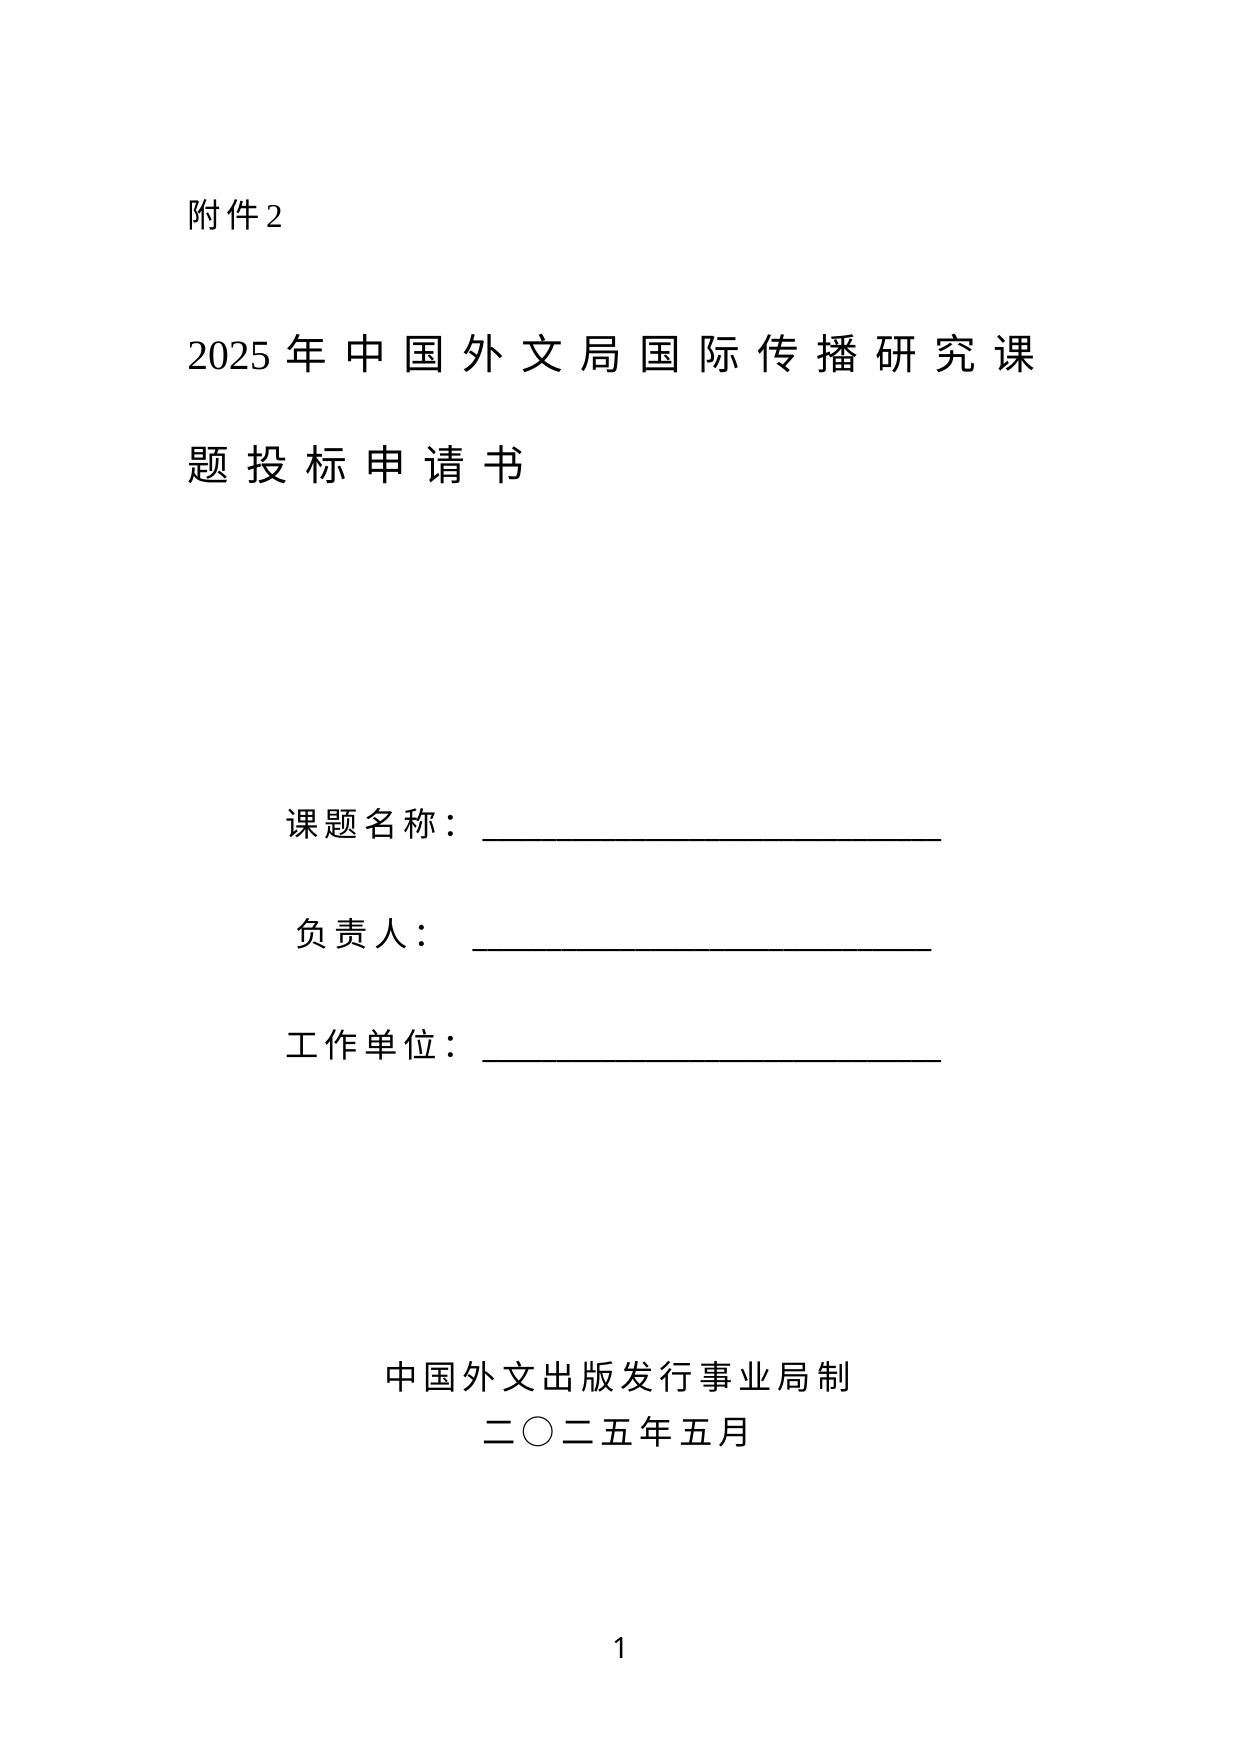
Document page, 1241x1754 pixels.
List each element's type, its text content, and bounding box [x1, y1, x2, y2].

text 2025年中国外文局国际传播研究课题投标申请书 [187, 296, 1053, 517]
text 工作单位：_______________________________ [187, 1015, 1053, 1071]
text 负责人：_______________________________ [187, 904, 1053, 960]
text 中国外文出版发行事业局制 [187, 1347, 1053, 1402]
text 课题名称：_______________________________ [187, 794, 1053, 849]
text 二○二五年五月 [187, 1402, 1053, 1458]
text 附件2 [187, 186, 1053, 241]
